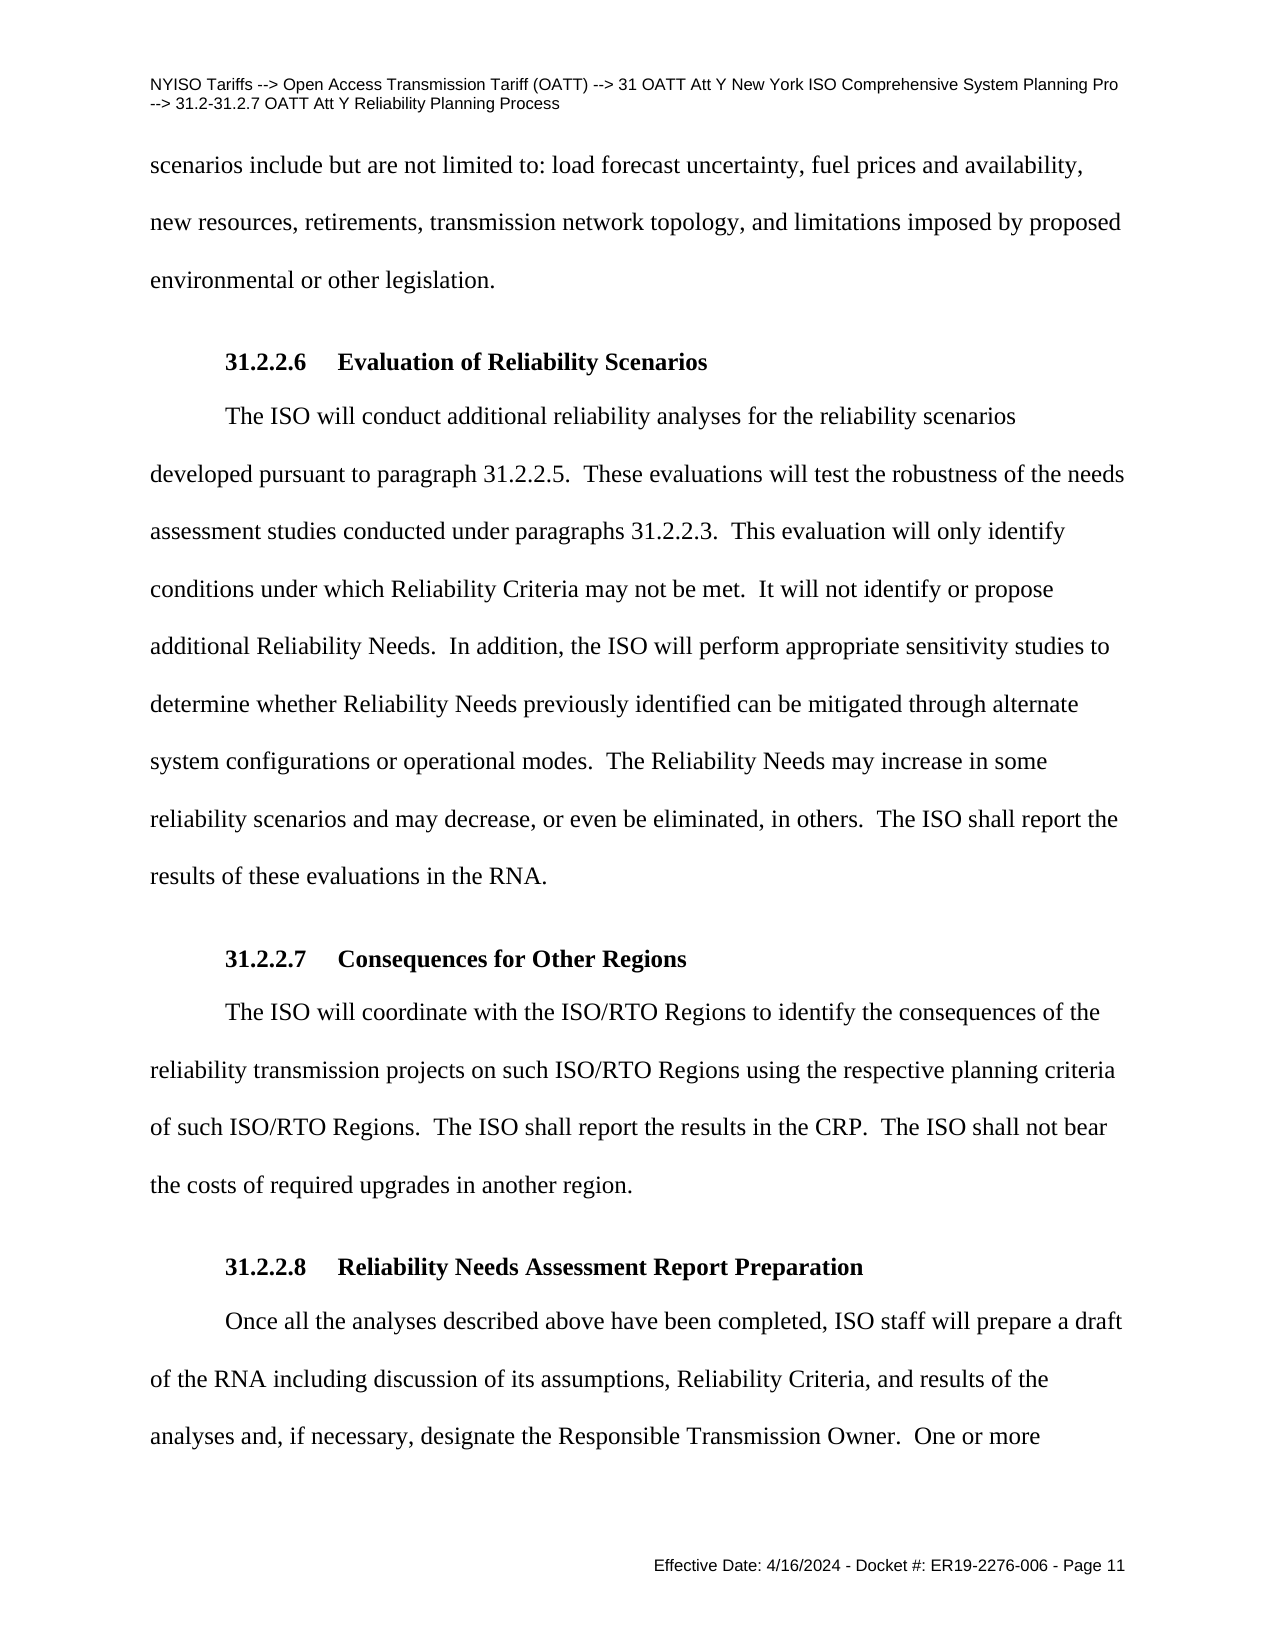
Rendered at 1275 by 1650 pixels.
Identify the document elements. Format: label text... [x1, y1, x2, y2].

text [150, 1306, 1125, 1450]
subtitle 31.2.2.8 Reliability Needs Assessment Report Preparation [225, 1252, 1125, 1281]
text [150, 150, 1125, 294]
subtitle 31.2.2.6 Evaluation of Reliability Scenarios [225, 347, 1125, 376]
text The ISO will coordinate with the ISO/RTO Regions to identify the consequences of the reliability transmission projects on such ISO/RTO Regions using the respective planning criteria of such ISO/RTO Regions. The ISO shall report the results in the CRP. The ISO shall not bear the costs of required upgrades in another region. [150, 997, 1125, 1199]
subtitle 31.2.2.7 Consequences for Other Regions [225, 944, 1125, 972]
text The ISO will conduct additional reliability analyses for the reliability scenarios developed pursuant to paragraph 31.2.2.5. These evaluations will test the robustness of the needs assessment studies conducted under paragraphs 31.2.2.3. This evaluation will only identify conditions under which Reliability Criteria may not be met. It will not identify or propose additional Reliability Needs. In addition, the ISO will perform appropriate sensitivity studies to determine whether Reliability Needs previously identified can be mitigated through alternate system configurations or operational modes. The Reliability Needs may increase in some reliability scenarios and may decrease, or even be eliminated, in others. The ISO shall report the results of these evaluations in the RNA. [150, 401, 1125, 890]
